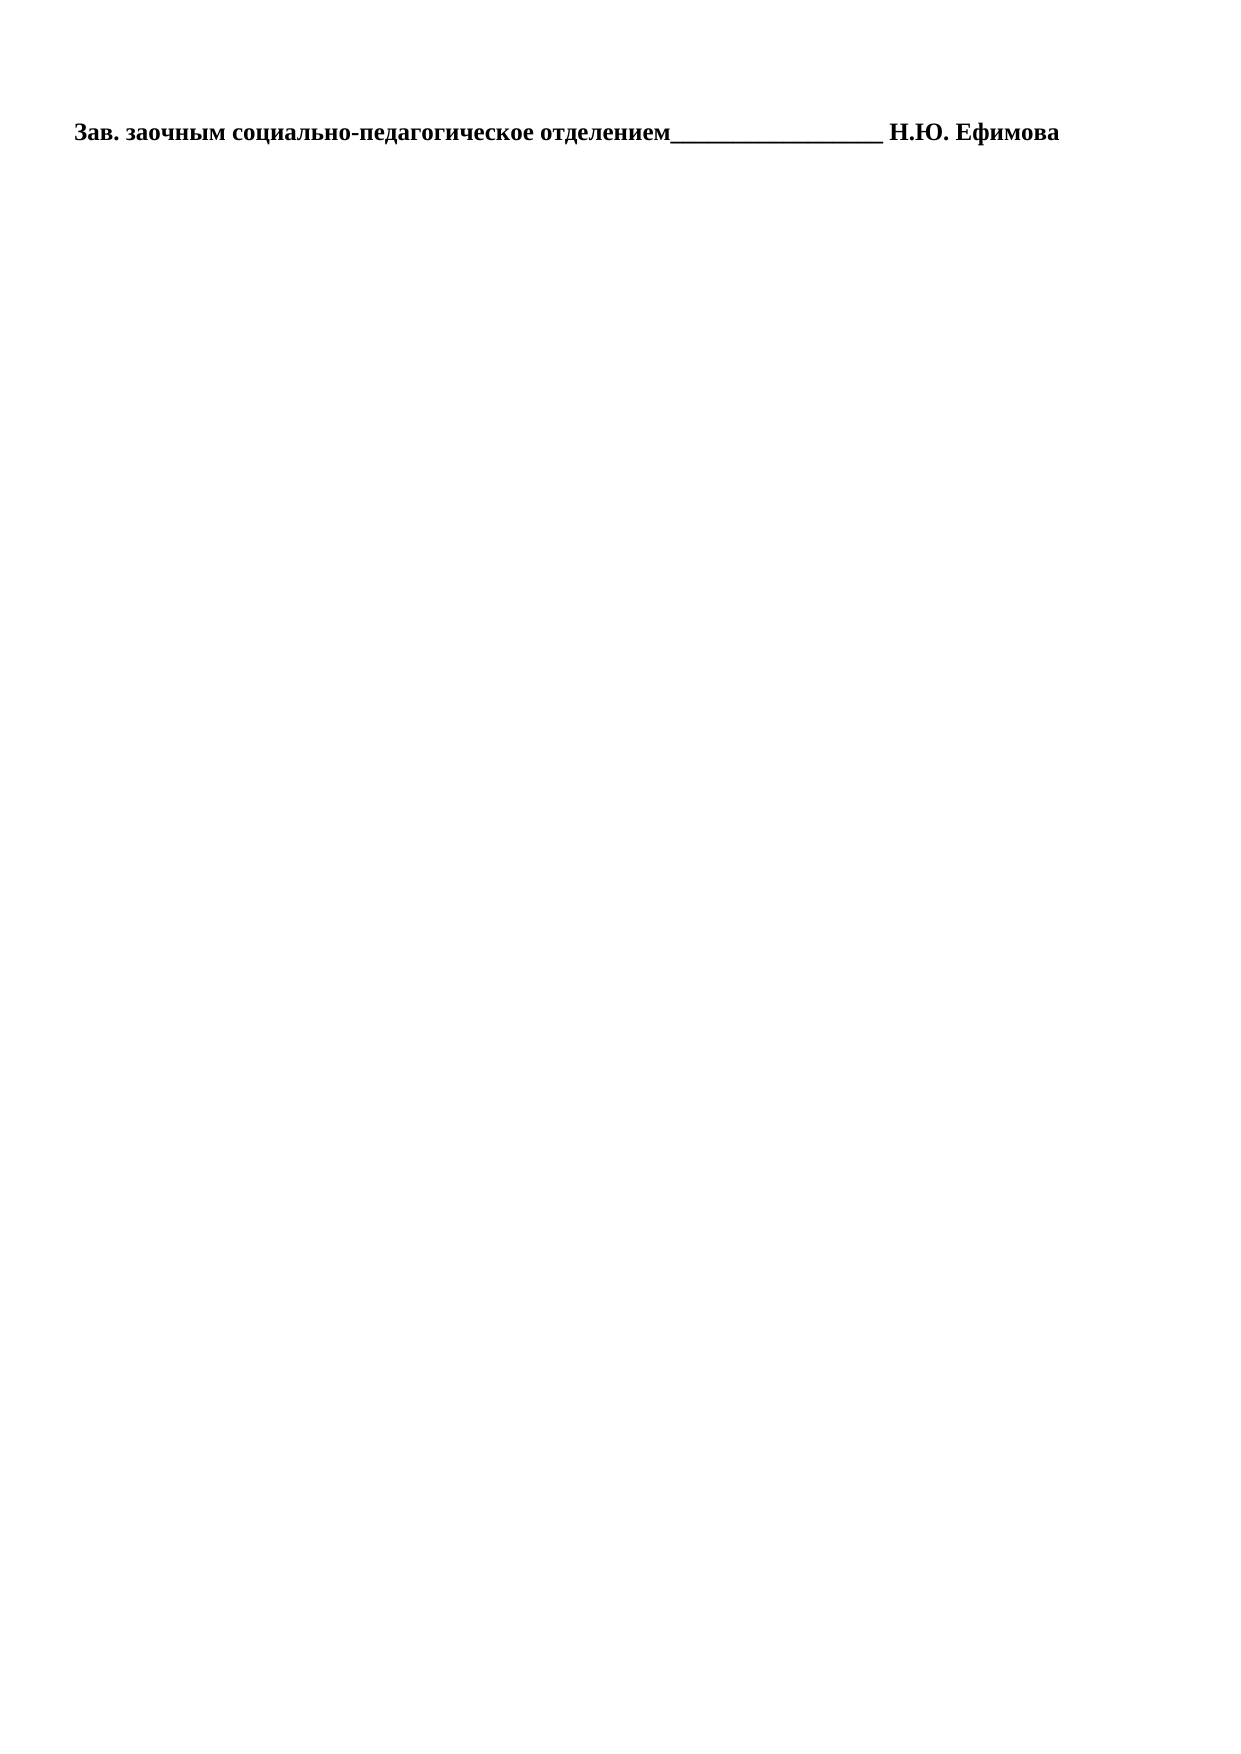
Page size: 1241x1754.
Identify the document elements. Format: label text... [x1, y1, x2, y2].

text Зав. заочным социально-педагогическое отделением_________________ Н.Ю. Ефимова [74, 117, 1152, 145]
